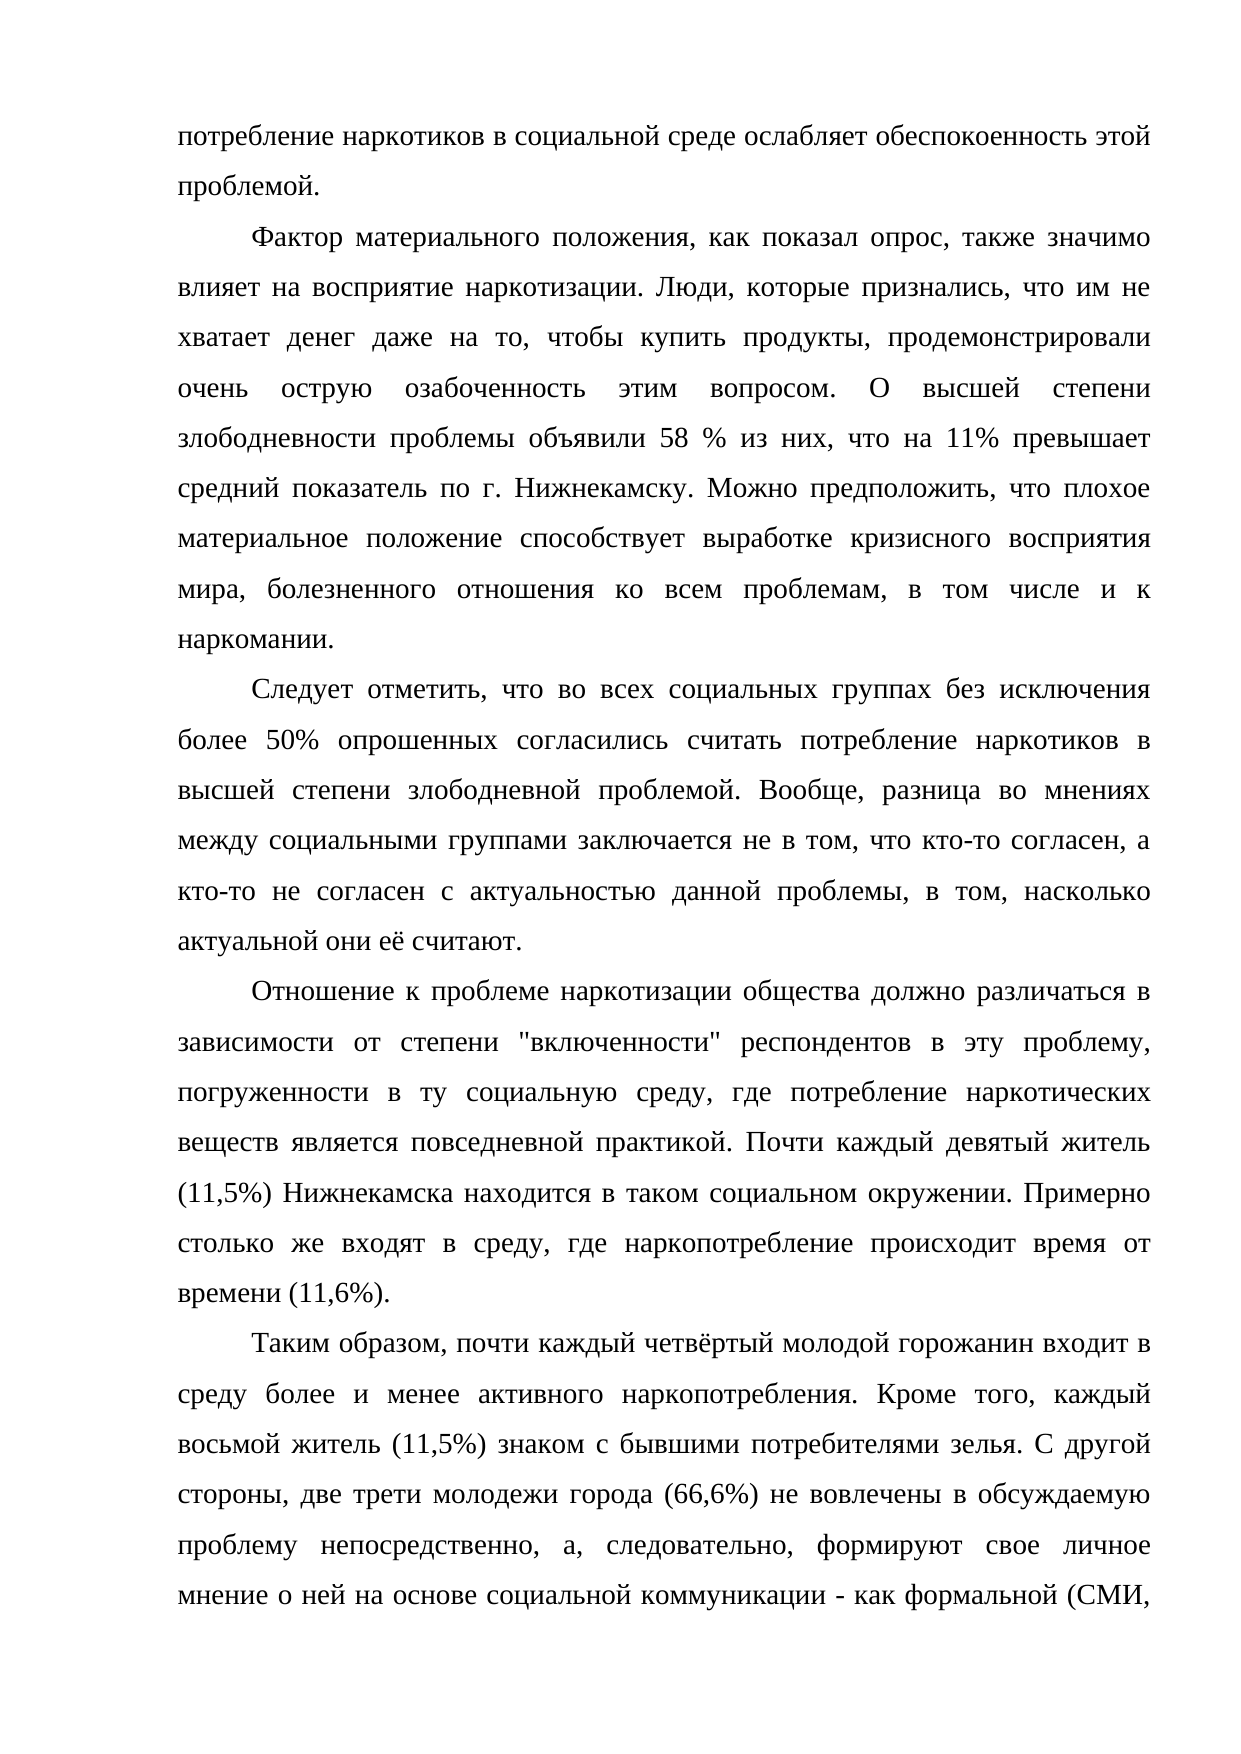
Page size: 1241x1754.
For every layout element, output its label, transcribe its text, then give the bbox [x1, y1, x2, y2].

text Следует отметить, что во всех социальных группах без исключения более 50% опрошенных согласились считать потребление наркотиков в высшей степени злободневной проблемой. Вообще, разница во мнениях между социальными группами заключается не в том, что кто-то согласен, а кто-то не согласен с актуальностью данной проблемы, в том, насколько актуальной они её считают. [177, 672, 1152, 957]
text Фактор материального положения, как показал опрос, также значимо влияет на восприятие наркотизации. Люди, которые признались, что им не хватает денег даже на то, чтобы купить продукты, продемонстрировали очень острую озабоченность этим вопросом. О высшей степени злободневности проблемы объявили 58 % из них, что на 11% превышает средний показатель по г. Нижнекамску. Можно предположить, что плохое материальное положение способствует выработке кризисного восприятия мира, болезненного отношения ко всем проблемам, в том числе и к наркомании. [177, 219, 1152, 655]
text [177, 1326, 1152, 1611]
text Отношение к проблеме наркотизации общества должно различаться в зависимости от степени "включенности" респондентов в эту проблему, погруженности в ту социальную среду, где потребление наркотических веществ является повседневной практикой. Почти каждый девятый житель (11,5%) Нижнекамска находится в таком социальном окружении. Примерно столько же входят в среду, где наркопотребление происходит время от времени (11,6%). [177, 973, 1152, 1309]
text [177, 118, 1152, 202]
